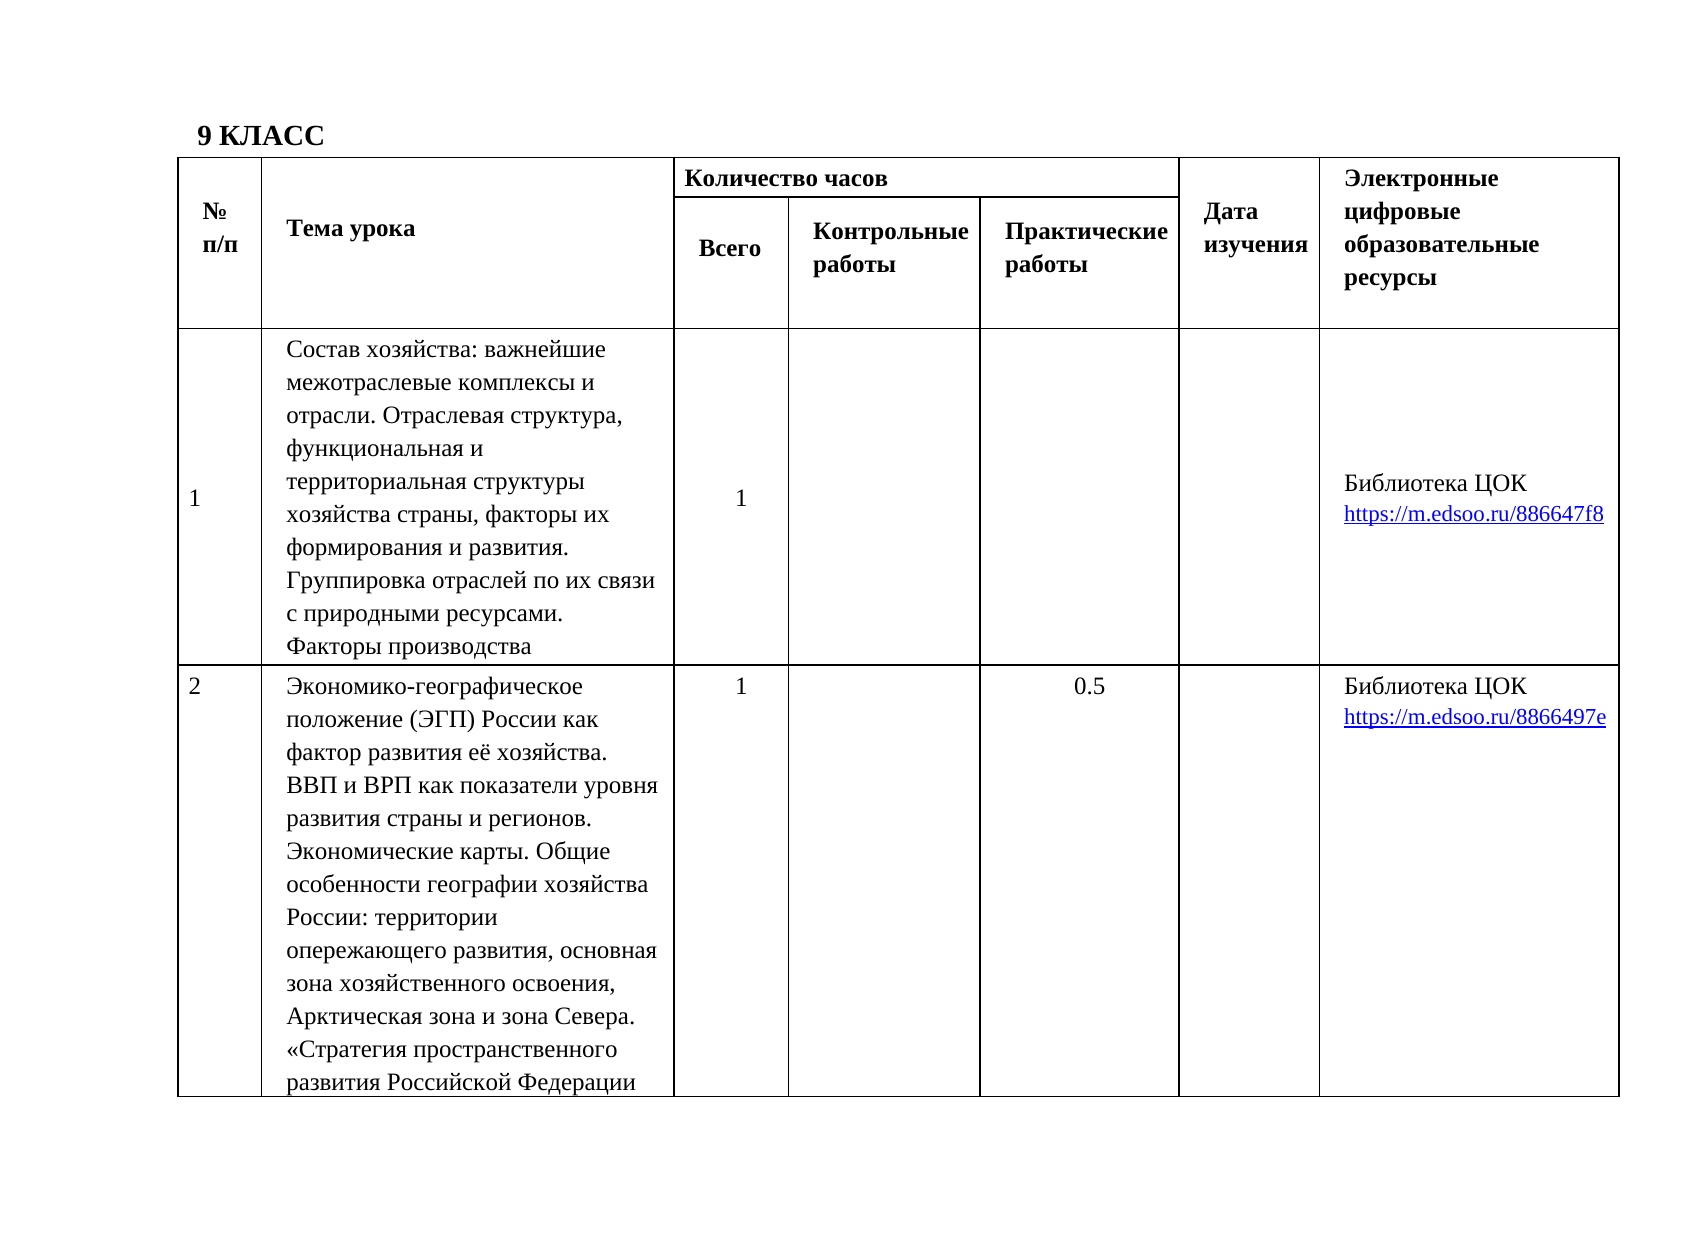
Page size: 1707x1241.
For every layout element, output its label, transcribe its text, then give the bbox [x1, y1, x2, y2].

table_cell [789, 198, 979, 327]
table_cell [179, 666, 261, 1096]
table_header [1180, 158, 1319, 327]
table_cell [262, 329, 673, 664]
text 9 КЛАСС [190, 118, 1618, 152]
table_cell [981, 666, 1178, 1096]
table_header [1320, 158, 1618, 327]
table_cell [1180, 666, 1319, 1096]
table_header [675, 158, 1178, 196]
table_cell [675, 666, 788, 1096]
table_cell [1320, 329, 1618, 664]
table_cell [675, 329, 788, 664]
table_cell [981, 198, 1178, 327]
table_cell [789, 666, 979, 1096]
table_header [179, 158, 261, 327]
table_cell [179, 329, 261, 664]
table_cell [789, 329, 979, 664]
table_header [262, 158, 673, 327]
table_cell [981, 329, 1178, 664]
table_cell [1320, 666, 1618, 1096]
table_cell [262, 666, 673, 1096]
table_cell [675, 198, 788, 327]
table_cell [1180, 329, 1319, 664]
